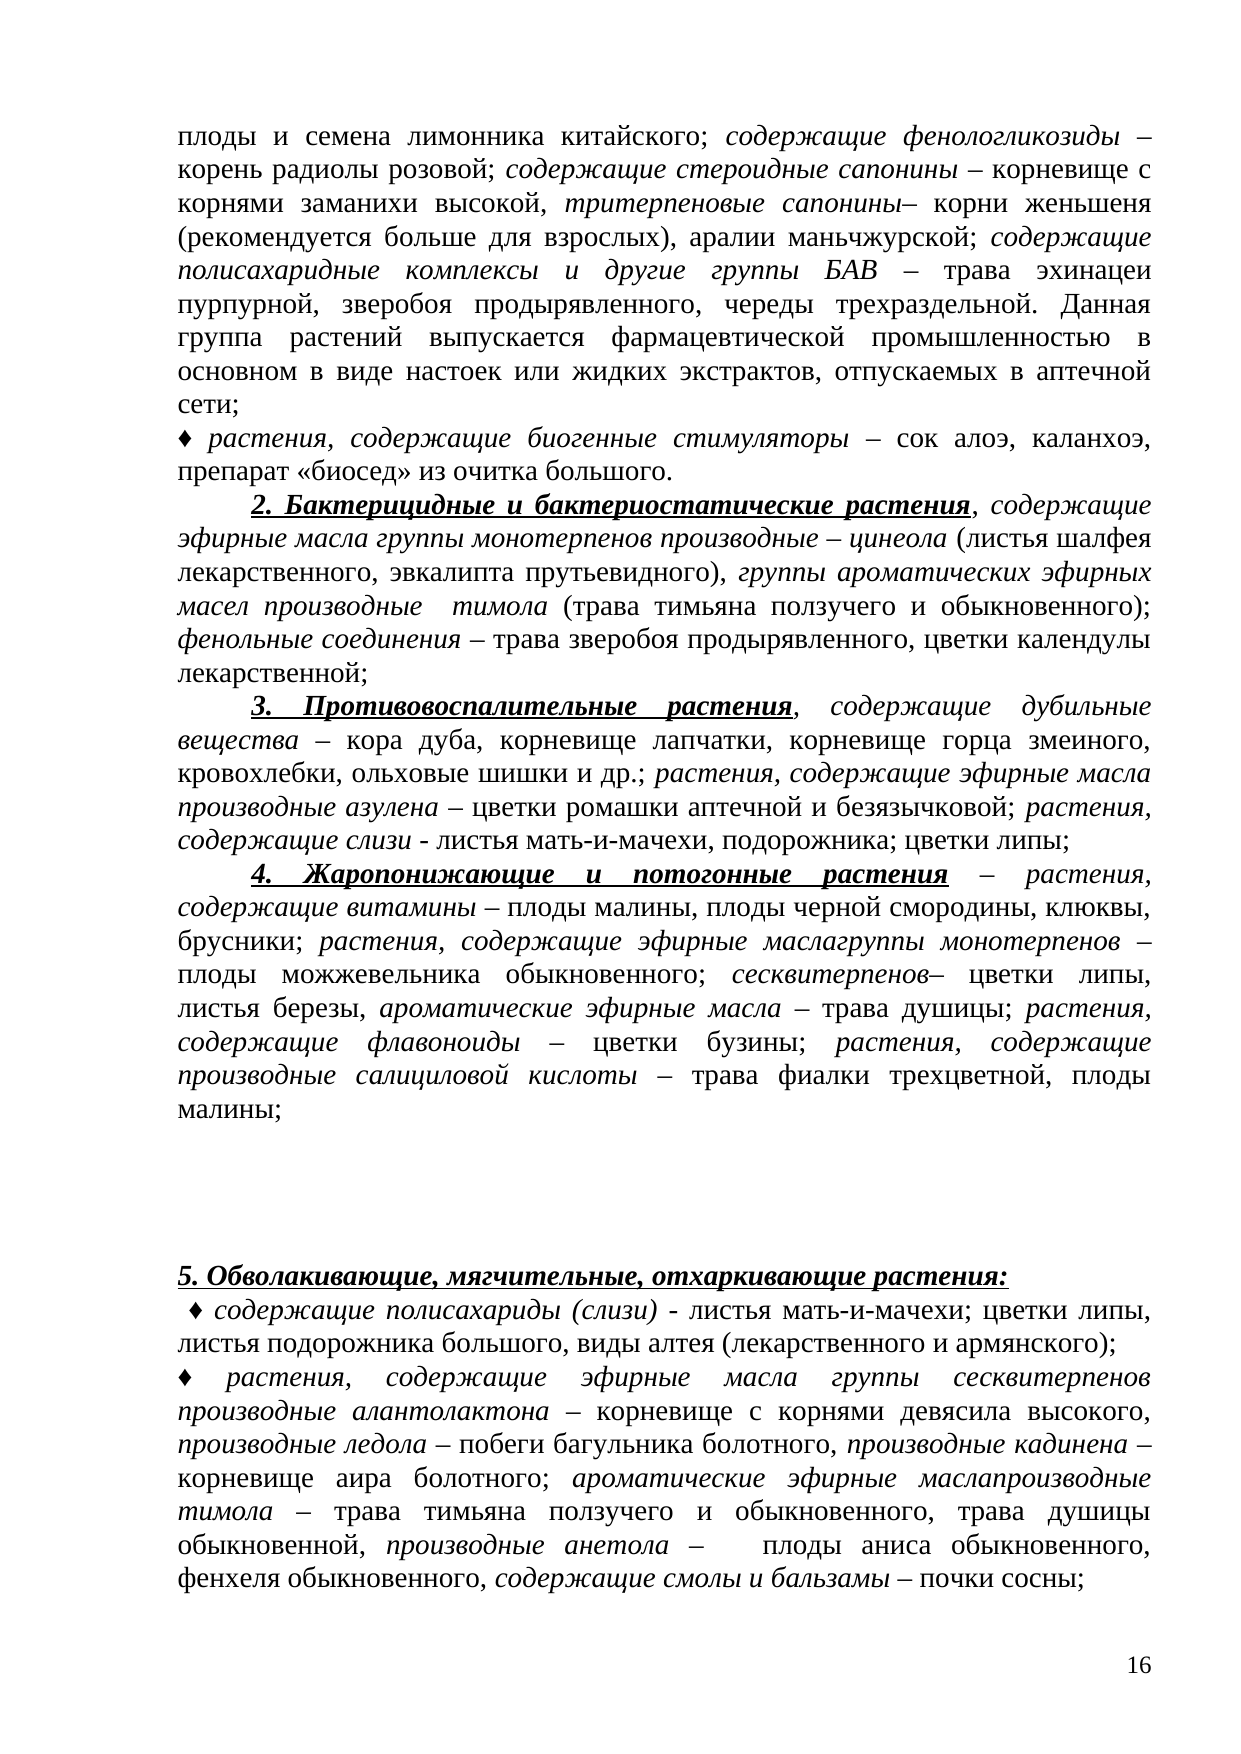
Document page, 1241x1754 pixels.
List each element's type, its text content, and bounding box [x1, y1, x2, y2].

text 2. Бактерицидные и бактериостатические растения, содержащие эфирные масла группы монотерпенов производные – цинеола (листья шалфея лекарственного, эвкалипта прутьевидного), группы ароматических эфирных масел производные тимола (трава тимьяна ползучего и обыкновенного); фенольные соединения – трава зверобоя продырявленного, цветки календулы лекарственной; [177, 487, 1152, 688]
text 4. Жаропонижающие и потогонные растения – растения, содержащие витамины – плоды малины, плоды черной смородины, клюквы, брусники; растения, содержащие эфирные маслагруппы монотерпенов – плоды можжевельника обыкновенного; сесквитерпенов– цветки липы, листья березы, ароматические эфирные масла – трава душицы; растения, содержащие флавоноиды – цветки бузины; растения, содержащие производные салициловой кислоты – трава фиалки трехцветной, плоды малины; [177, 856, 1152, 1124]
text 5. Обволакивающие, мягчительные, отхаркивающие растения: [177, 1258, 1152, 1292]
text ♦ растения, содержащие эфирные масла группы сесквитерпенов производные алантолактона – корневище с корнями девясила высокого, производные ледола – побеги багульника болотного, производные кадинена – корневище аира болотного; ароматические эфирные маслапроизводные тимола – трава тимьяна ползучего и обыкновенного, трава душицы обыкновенной, производные анетола – плоды аниса обыкновенного, фенхеля обыкновенного, содержащие смолы и бальзамы – почки сосны; [177, 1359, 1152, 1594]
text ♦ содержащие полисахариды (слизи) - листья мать-и-мачехи; цветки липы, листья подорожника большого, виды алтея (лекарственного и армянского); [177, 1292, 1152, 1359]
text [177, 118, 1152, 420]
text 3. Противовоспалительные растения, содержащие дубильные вещества – кора дуба, корневище лапчатки, корневище горца змеиного, кровохлебки, ольховые шишки и др.; растения, содержащие эфирные масла производные азулена – цветки ромашки аптечной и безязычковой; растения, содержащие слизи - листья мать-и-мачехи, подорожника; цветки липы; [177, 688, 1152, 856]
text ♦ растения, содержащие биогенные стимуляторы – сок алоэ, каланхоэ, препарат «биосед» из очитка большого. [177, 420, 1152, 487]
